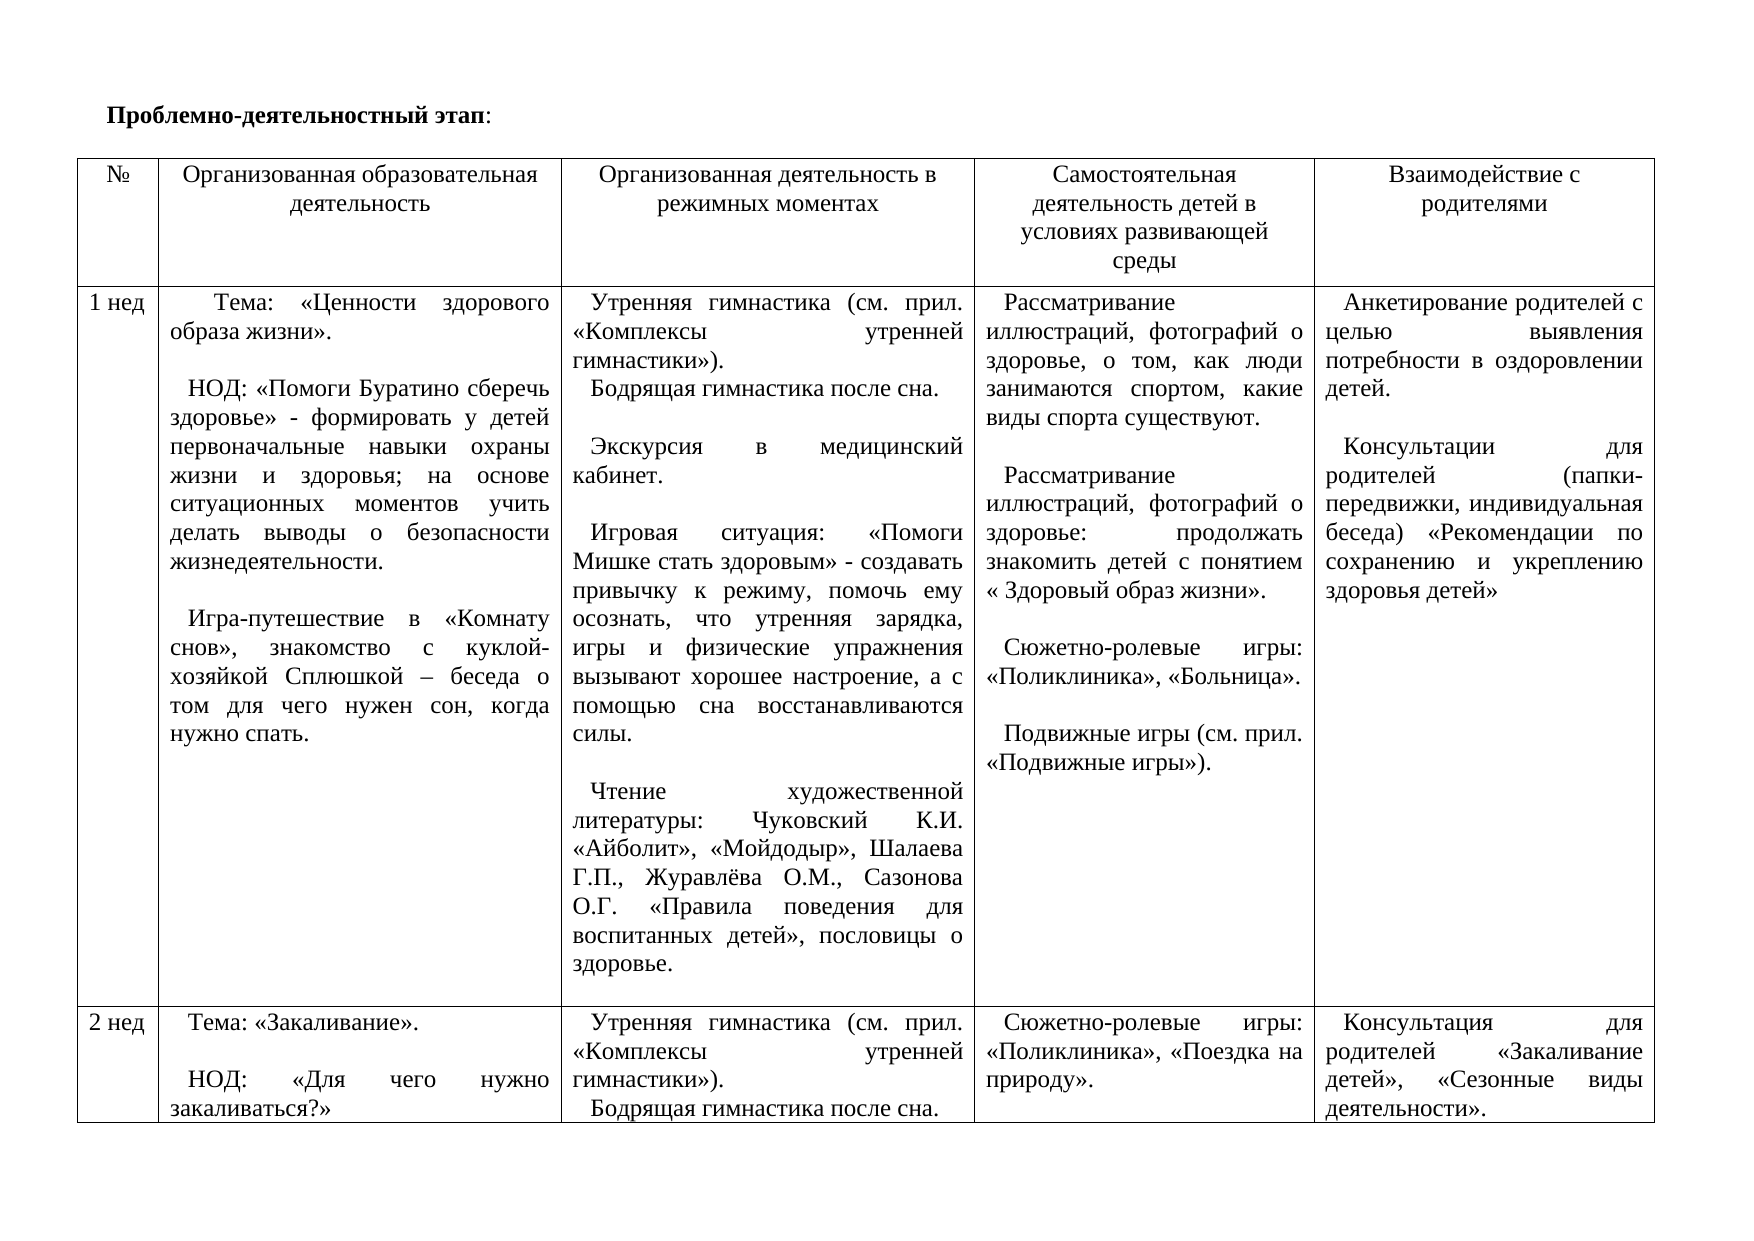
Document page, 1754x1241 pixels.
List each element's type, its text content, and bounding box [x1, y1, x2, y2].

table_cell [562, 1007, 974, 1122]
table_header Самостоятельная деятельность детей в условиях развивающей среды [975, 159, 1314, 286]
table_cell Тема: «Ценности здорового образа жизни». НОД: «Помоги Буратино сберечь здоровье» - формировать у детей первоначальные навыки охраны жизни и здоровья; на основе ситуационных моментов учить делать выводы о безопасности жизнедеятельности. Игра-путешествие в «Комнату снов», знакомство с куклой-хозяйкой Сплюшкой – беседа о том для чего нужен сон, когда нужно спать. [159, 287, 561, 1006]
table_cell Анкетирование родителей с целью выявления потребности в оздоровлении детей. Консультации для родителей (папки-передвижки, индивидуальная беседа) «Рекомендации по сохранению и укреплению здоровья детей» [1315, 287, 1654, 1006]
table_cell 2 нед [78, 1007, 158, 1122]
table_header № [78, 159, 158, 286]
table_cell Утренняя гимнастика (см. прил. «Комплексы утренней гимнастики»). Бодрящая гимнастика после сна. Экскурсия в медицинский кабинет. Игровая ситуация: «Помоги Мишке стать здоровым» - создавать привычку к режиму, помочь ему осознать, что утренняя зарядка, игры и физические упражнения вызывают хорошее настроение, а с помощью сна восстанавливаются силы. Чтение художественной литературы: Чуковский К.И. «Айболит», «Мойдодыр», Шалаева Г.П., Журавлёва О.М., Сазонова О.Г. «Правила поведения для воспитанных детей», пословицы о здоровье. [562, 287, 974, 1006]
table_header Взаимодействие с родителями [1315, 159, 1654, 286]
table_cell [975, 1007, 1314, 1122]
text Проблемно-деятельностный этап: [89, 100, 1665, 129]
table_cell 1 нед [78, 287, 158, 1006]
table_header Организованная деятельность в режимных моментах [562, 159, 974, 286]
table_header Организованная образовательная деятельность [159, 159, 561, 286]
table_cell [1315, 1007, 1654, 1122]
table_cell Рассматривание иллюстраций, фотографий о здоровье, о том, как люди занимаются спортом, какие виды спорта существуют. Рассматривание иллюстраций, фотографий о здоровье: продолжать знакомить детей с понятием « Здоровый образ жизни». Сюжетно-ролевые игры: «Поликлиника», «Больница». Подвижные игры (см. прил. «Подвижные игры»). [975, 287, 1314, 1006]
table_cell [159, 1007, 561, 1122]
